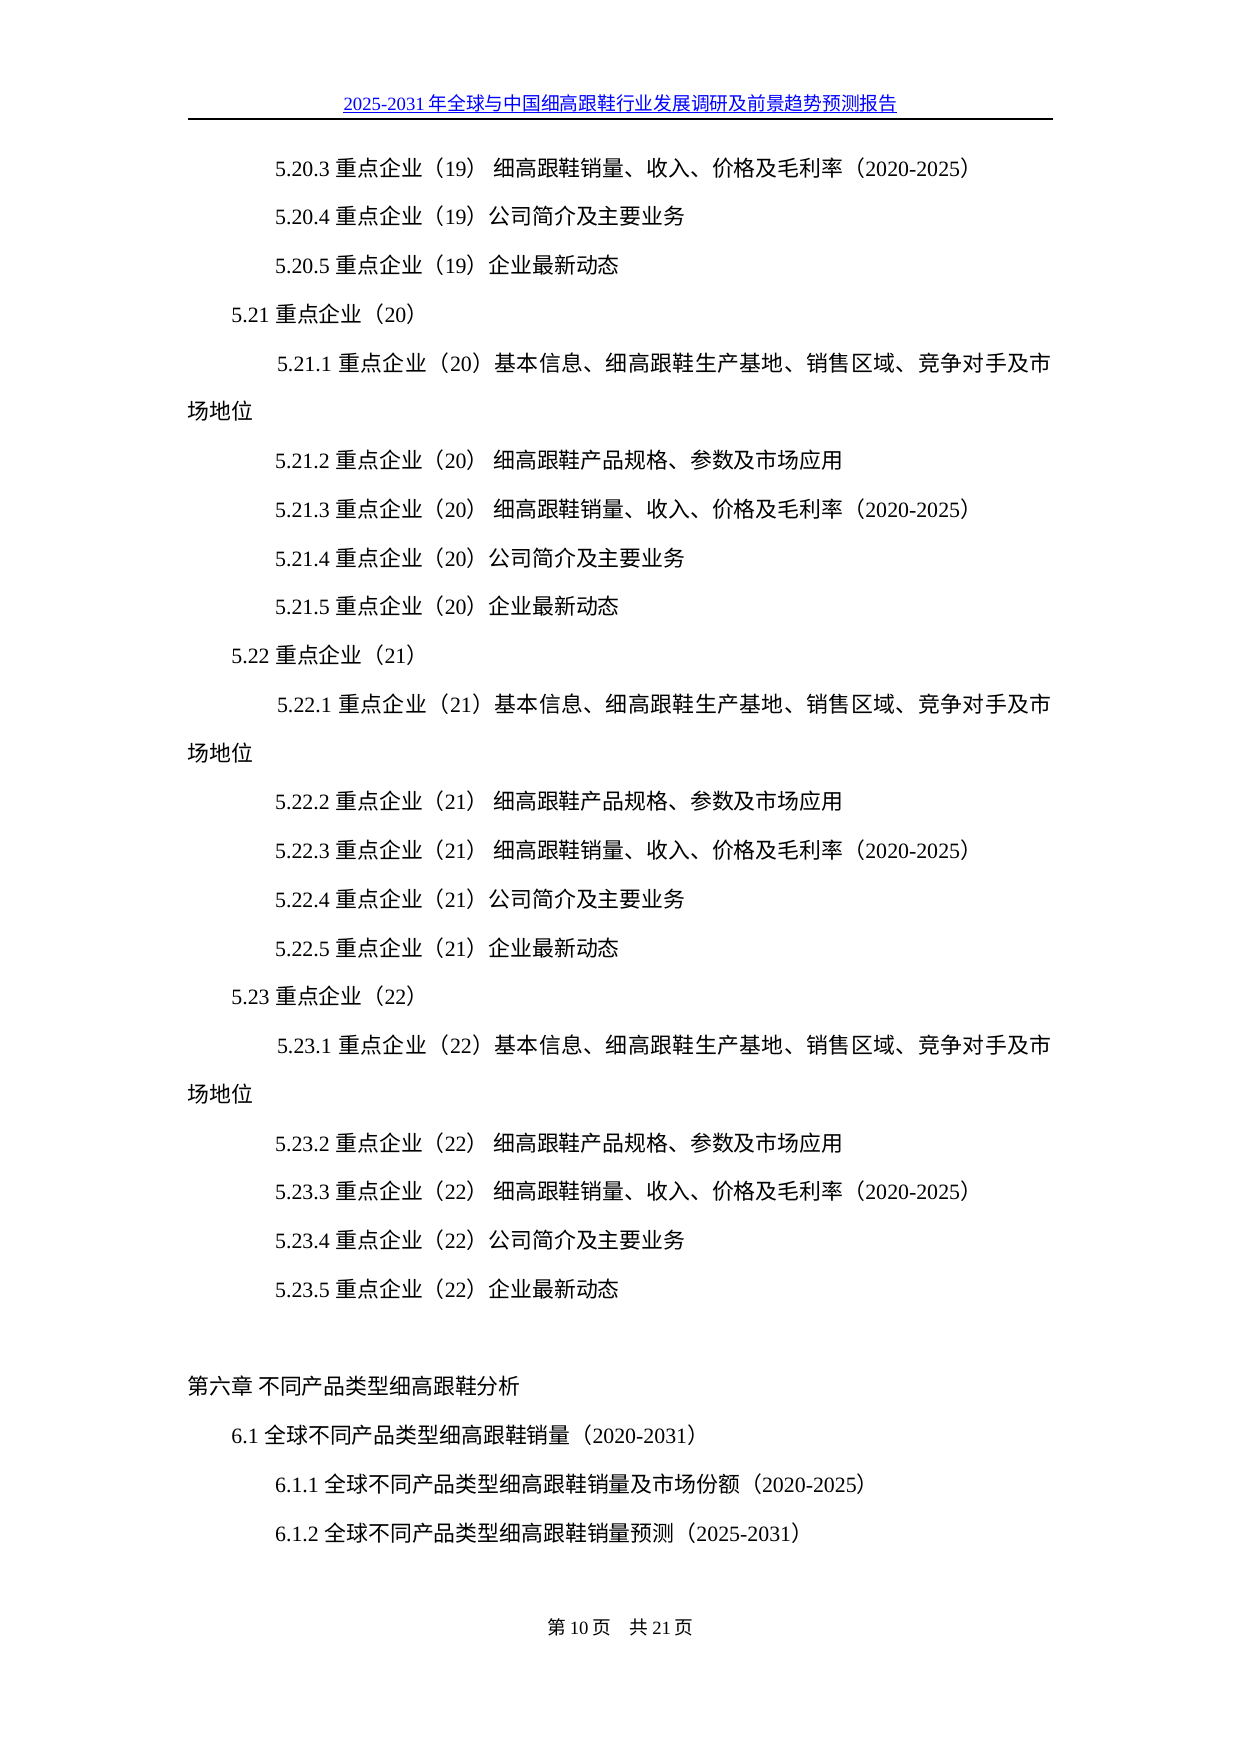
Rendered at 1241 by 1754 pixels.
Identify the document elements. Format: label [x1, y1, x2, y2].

text [187, 150, 1053, 1548]
